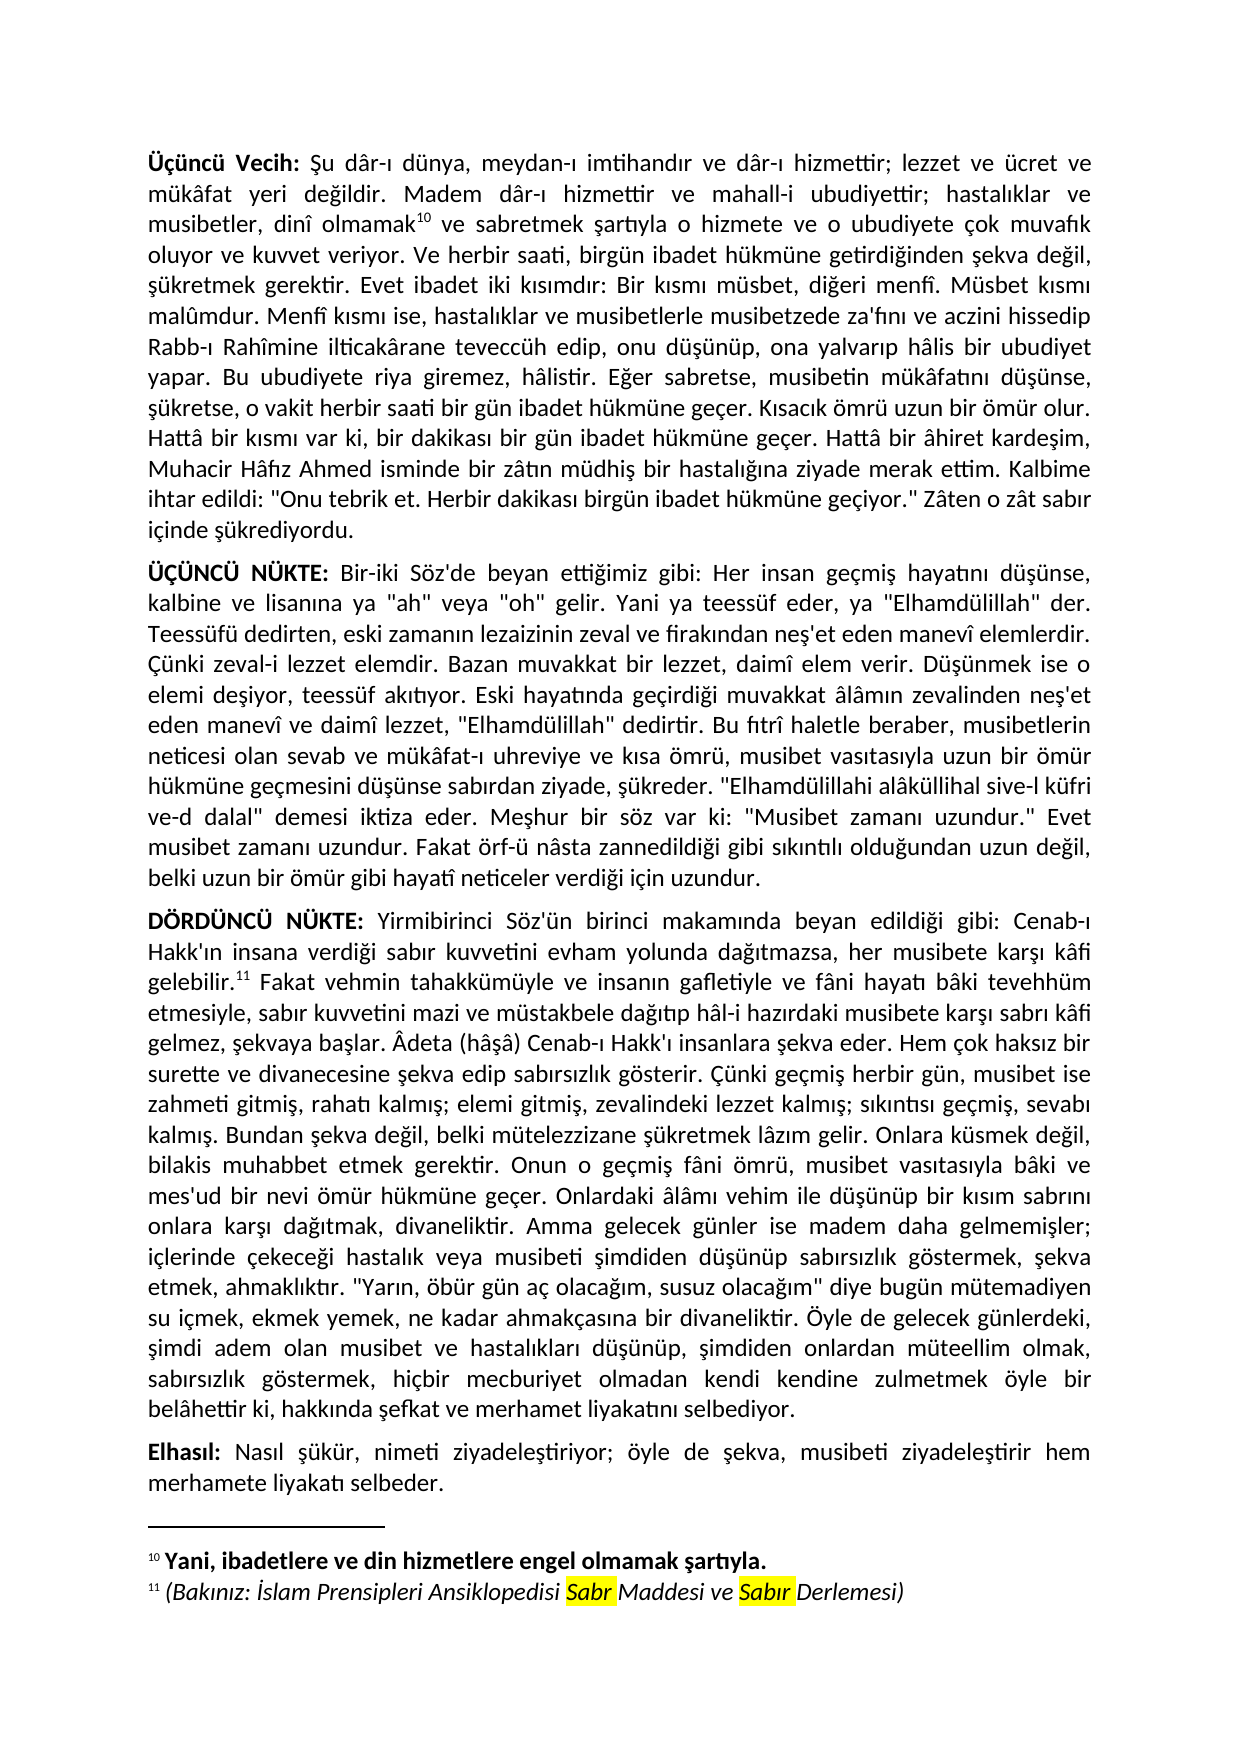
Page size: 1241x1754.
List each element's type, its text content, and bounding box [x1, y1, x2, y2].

text ÜÇÜNCÜ NÜKTE: Bir-iki Söz'de beyan ettiğimiz gibi: Her insan geçmiş hayatını düşünse, kalbine ve lisanına ya "ah" veya "oh" gelir. Yani ya teessüf eder, ya "Elhamdülillah" der. Teessüfü dedirten, eski zamanın lezaizinin zeval ve firakından neş'et eden manevî elemlerdir. Çünki zeval-i lezzet elemdir. Bazan muvakkat bir lezzet, daimî elem verir. Düşünmek ise o elemi deşiyor, teessüf akıtıyor. Eski hayatında geçirdiği muvakkat âlâmın zevalinden neş'et eden manevî ve daimî lezzet, "Elhamdülillah" dedirtir. Bu fıtrî haletle beraber, musibetlerin neticesi olan sevab ve mükâfat-ı uhreviye ve kısa ömrü, musibet vasıtasıyla uzun bir ömür hükmüne geçmesini düşünse sabırdan ziyade, şükreder. "Elhamdülillahi alâküllihal sive-l küfri ve-d dalal" demesi iktiza eder. Meşhur bir söz var ki: "Musibet zamanı uzundur." Evet musibet zamanı uzundur. Fakat örf-ü nâsta zannedildiği gibi sıkıntılı olduğundan uzun değil, belki uzun bir ömür gibi hayatî neticeler verdiği için uzundur. [148, 557, 1093, 893]
text Üçüncü Vecih: Şu dâr-ı dünya, meydan-ı imtihandır ve dâr-ı hizmettir; lezzet ve ücret ve mükâfat yeri değildir. Madem dâr-ı hizmettir ve mahall-i ubudiyettir; hastalıklar ve musibetler, dinî olmamak ve sabretmek şartıyla o hizmete ve o ubudiyete çok muvafık oluyor ve kuvvet veriyor. Ve herbir saati, birgün ibadet hükmüne getirdiğinden şekva değil, şükretmek gerektir. Evet ibadet iki kısımdır: Bir kısmı müsbet, diğeri menfî. Müsbet kısmı malûmdur. Menfî kısmı ise, hastalıklar ve musibetlerle musibetzede za'fını ve aczini hissedip Rabb-ı Rahîmine ilticakârane teveccüh edip, onu düşünüp, ona yalvarıp hâlis bir ubudiyet yapar. Bu ubudiyete riya giremez, hâlistir. Eğer sabretse, musibetin mükâfatını düşünse, şükretse, o vakit herbir saati bir gün ibadet hükmüne geçer. Kısacık ömrü uzun bir ömür olur. Hattâ bir kısmı var ki, bir dakikası bir gün ibadet hükmüne geçer. Hattâ bir âhiret kardeşim, Muhacir Hâfız Ahmed isminde bir zâtın müdhiş bir hastalığına ziyade merak ettim. Kalbime ihtar edildi: "Onu tebrik et. Herbir dakikası birgün ibadet hükmüne geçiyor." Zâten o zât sabır içinde şükrediyordu. [148, 148, 1093, 544]
text Elhasıl: Nasıl şükür, nimeti ziyadeleştiriyor; öyle de şekva, musibeti ziyadeleştirir hem merhamete liyakatı selbeder. [148, 1436, 1093, 1497]
text DÖRDÜNCÜ NÜKTE: Yirmibirinci Söz'ün birinci makamında beyan edildiği gibi: Cenab-ı Hakk'ın insana verdiği sabır kuvvetini evham yolunda dağıtmazsa, her musibete karşı kâfi gelebilir. Fakat vehmin tahakkümüyle ve insanın gafletiyle ve fâni hayatı bâki tevehhüm etmesiyle, sabır kuvvetini mazi ve müstakbele dağıtıp hâl-i hazırdaki musibete karşı sabrı kâfi gelmez, şekvaya başlar. Âdeta (hâşâ) Cenab-ı Hakk'ı insanlara şekva eder. Hem çok haksız bir surette ve divanecesine şekva edip sabırsızlık gösterir. Çünki geçmiş herbir gün, musibet ise zahmeti gitmiş, rahatı kalmış; elemi gitmiş, zevalindeki lezzet kalmış; sıkıntısı geçmiş, sevabı kalmış. Bundan şekva değil, belki mütelezzizane şükretmek lâzım gelir. Onlara küsmek değil, bilakis muhabbet etmek gerektir. Onun o geçmiş fâni ömrü, musibet vasıtasıyla bâki ve mes'ud bir nevi ömür hükmüne geçer. Onlardaki âlâmı vehim ile düşünüp bir kısım sabrını onlara karşı dağıtmak, divaneliktir. Amma gelecek günler ise madem daha gelmemişler; içlerinde çekeceği hastalık veya musibeti şimdiden düşünüp sabırsızlık göstermek, şekva etmek, ahmaklıktır. "Yarın, öbür gün aç olacağım, susuz olacağım" diye bugün mütemadiyen su içmek, ekmek yemek, ne kadar ahmakçasına bir divaneliktir. Öyle de gelecek günlerdeki, şimdi adem olan musibet ve hastalıkları düşünüp, şimdiden onlardan müteellim olmak, sabırsızlık göstermek, hiçbir mecburiyet olmadan kendi kendine zulmetmek öyle bir belâhettir ki, hakkında şefkat ve merhamet liyakatını selbediyor. [148, 905, 1093, 1424]
